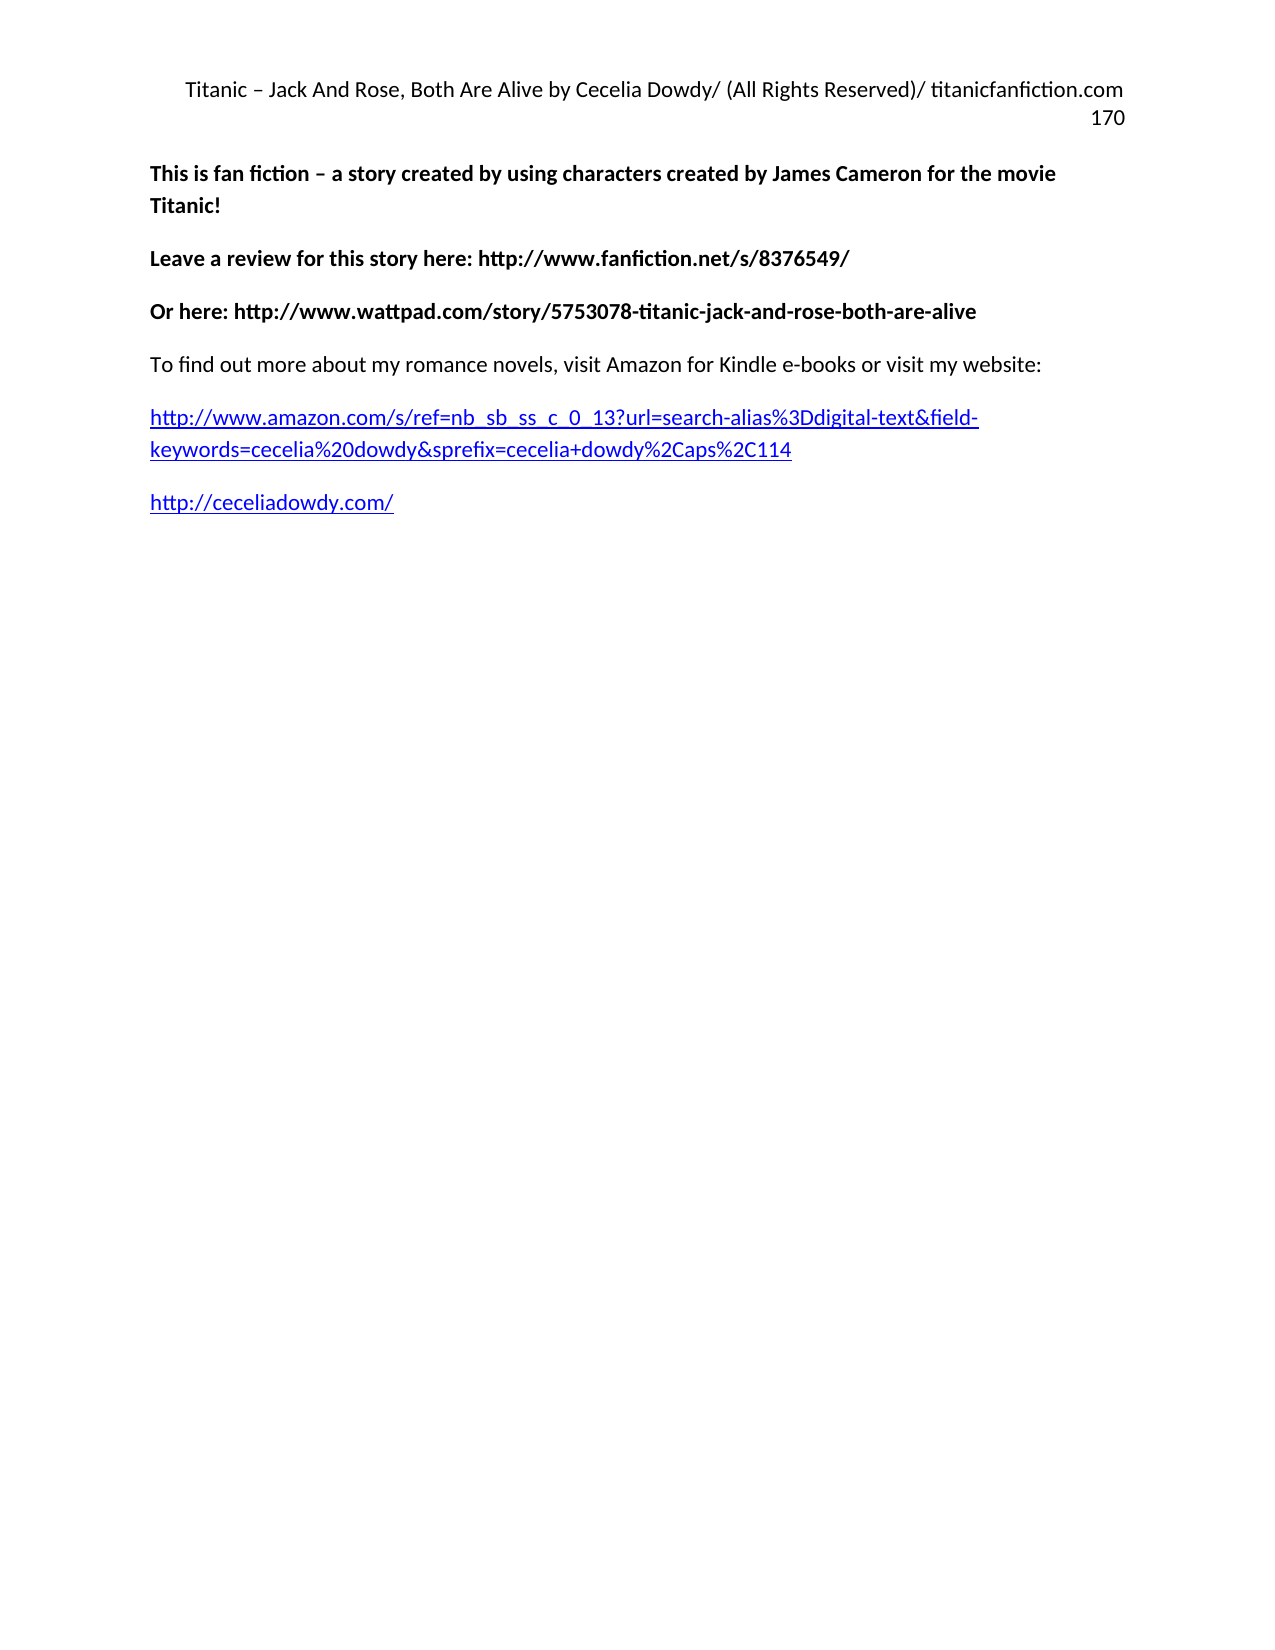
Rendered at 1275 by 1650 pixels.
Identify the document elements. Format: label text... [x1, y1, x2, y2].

text Leave a review for this story here: http://www.fanfiction.net/s/8376549/ [150, 244, 1125, 272]
text This is fan fiction – a story created by using characters created by James Cameron for the movie Titanic! [150, 159, 1125, 219]
text To find out more about my romance novels, visit Amazon for Kindle e-books or visit my website: [150, 350, 1125, 378]
text http://www.amazon.com/s/ref=nb_sb_ss_c_0_13?url=search-alias%3Ddigital-text&field-keywords=cecelia%20dowdy&sprefix=cecelia+dowdy%2Caps%2C114 [150, 403, 1125, 463]
text http://ceceliadowdy.com/ [150, 488, 1125, 517]
text Or here: http://www.wattpad.com/story/5753078-titanic-jack-and-rose-both-are-alive [150, 297, 1125, 325]
